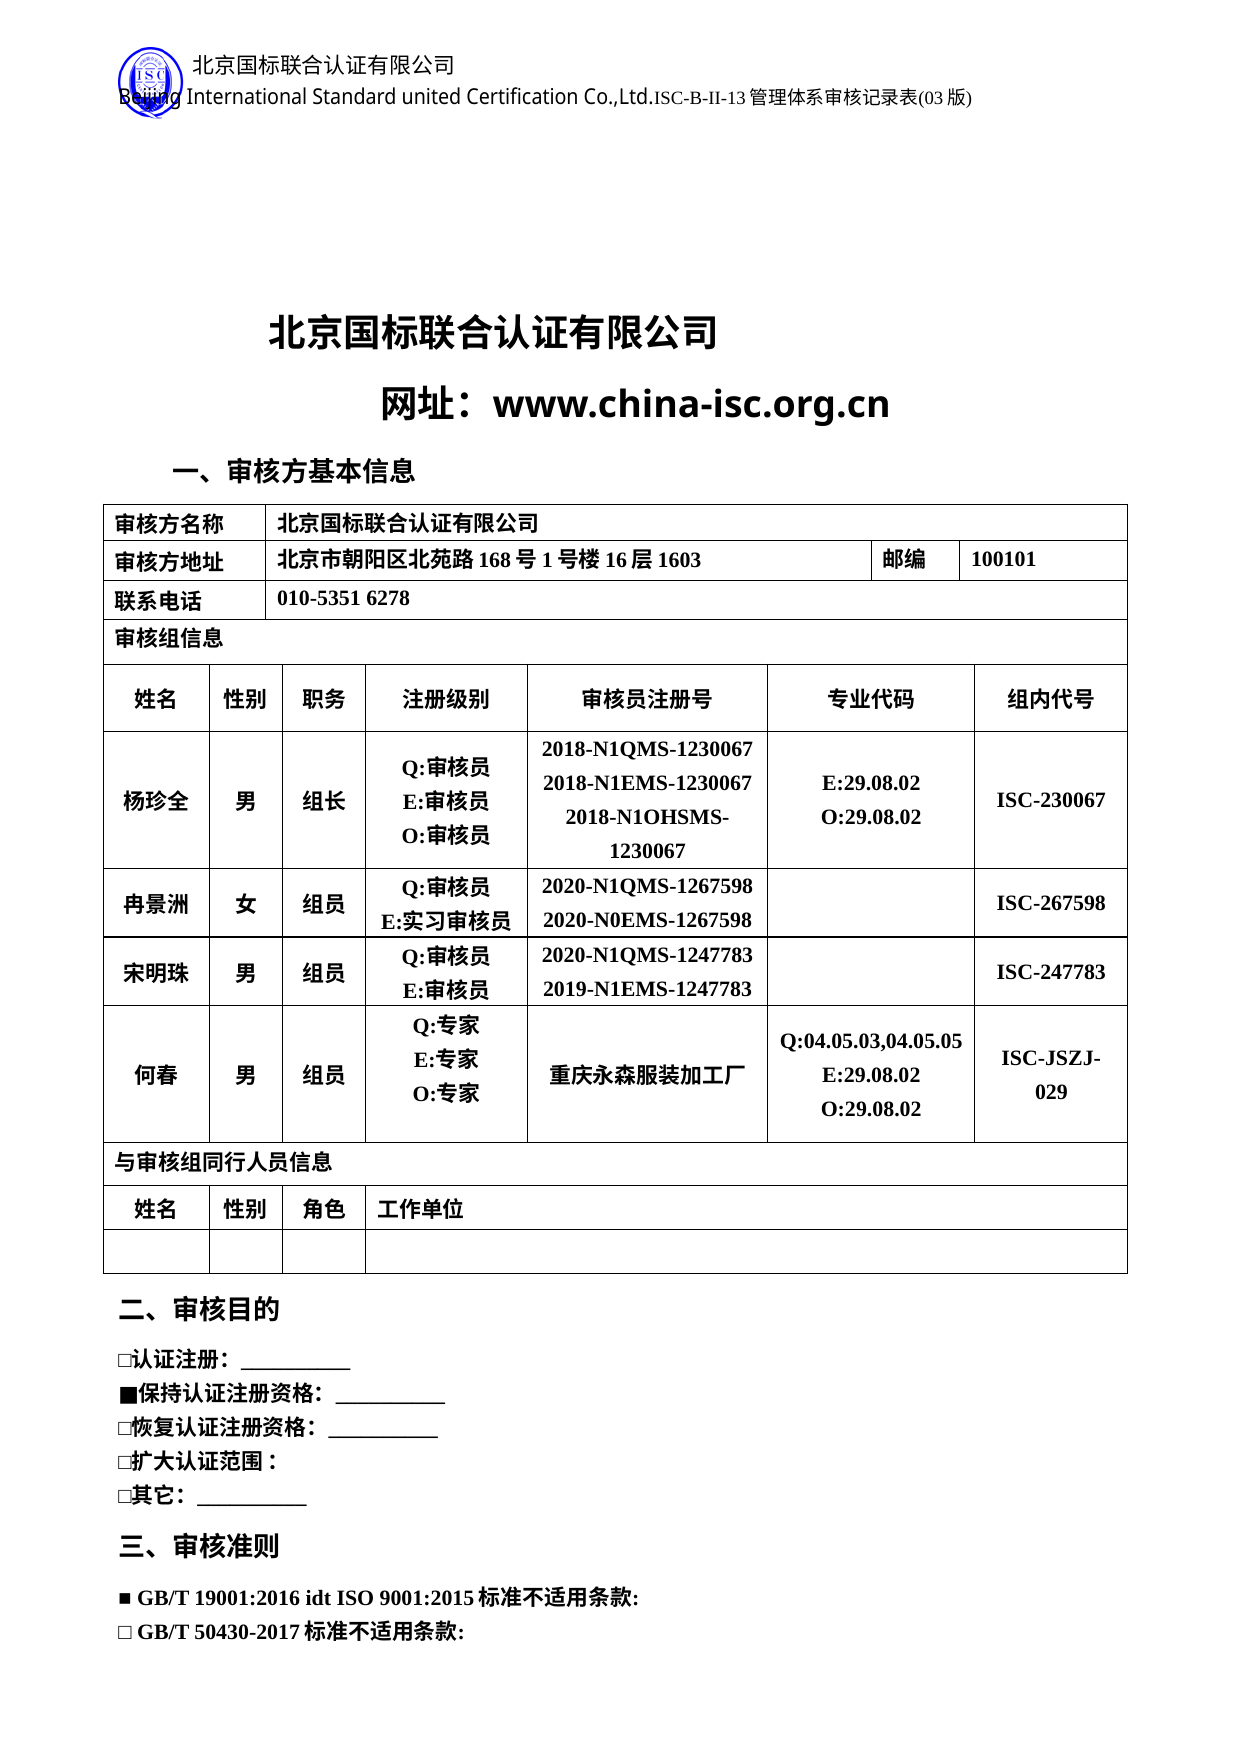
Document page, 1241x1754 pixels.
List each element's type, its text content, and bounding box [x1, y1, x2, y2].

text ■ GB/T 19001:2016 idt ISO 9001:2015标准不适用条款: [118, 1579, 1128, 1613]
table_cell 联系电话 [104, 581, 265, 619]
text □其它：__________ [118, 1477, 1128, 1511]
table_cell E:29.08.02 O:29.08.02 [768, 732, 974, 867]
table_cell ISC-JSZJ-029 [975, 1006, 1127, 1142]
table_cell 男 [210, 1006, 282, 1142]
table_cell 宋明珠 [104, 938, 209, 1005]
table_cell [366, 1230, 1127, 1272]
text □认证注册：__________ [118, 1341, 1128, 1375]
table_cell [768, 938, 974, 1005]
table_cell 男 [210, 938, 282, 1005]
table_cell 注册级别 [366, 665, 527, 731]
table_cell Q:审核员 E:实习审核员 [366, 869, 527, 936]
table_cell Q:04.05.03,04.05.05 E:29.08.02 O:29.08.02 [768, 1006, 974, 1142]
text 一、审核方基本信息 [118, 436, 1128, 503]
table_header 审核方名称 [104, 505, 265, 540]
table_cell 2020-N1QMS-1247783 2019-N1EMS-1247783 [528, 938, 767, 1005]
text ■保持认证注册资格：__________ [118, 1375, 1128, 1409]
picture [118, 47, 186, 119]
table_cell 组内代号 [975, 665, 1127, 731]
table_cell 2020-N1QMS-1267598 2020-N0EMS-1267598 [528, 869, 767, 936]
table_cell 角色 [283, 1186, 365, 1229]
table_cell ISC-247783 [975, 938, 1127, 1005]
table_cell [210, 1230, 282, 1272]
table_cell 性别 [210, 1186, 282, 1229]
text □扩大认证范围 ： [118, 1443, 1128, 1477]
table_cell 审核组信息 [104, 620, 1127, 663]
table_cell ISC-230067 [975, 732, 1127, 867]
table_cell Q:专家 E:专家 O:专家 [366, 1006, 527, 1142]
table_cell [104, 1230, 209, 1272]
table_cell 女 [210, 869, 282, 936]
table_cell 组员 [283, 869, 365, 936]
table_cell [283, 1230, 365, 1272]
table_cell 冉景洲 [104, 869, 209, 936]
table_cell 邮编 [872, 541, 959, 579]
table_cell 北京市朝阳区北苑路168号1号楼16层1603 [266, 541, 871, 579]
table_cell 组员 [283, 938, 365, 1005]
table_cell 何春 [104, 1006, 209, 1142]
table_cell 重庆永森服装加工厂 [528, 1006, 767, 1142]
text □恢复认证注册资格：__________ [118, 1409, 1128, 1443]
table_cell 专业代码 [768, 665, 974, 731]
table_cell 100101 [960, 541, 1127, 579]
table_cell 2018-N1QMS-1230067 2018-N1EMS-1230067 2018-N1OHSMS-1230067 [528, 732, 767, 867]
table_cell 杨珍全 [104, 732, 209, 867]
text 网址：www.china-isc.org.cn [118, 368, 1128, 436]
table_cell ISC-267598 [975, 869, 1127, 936]
table_cell 工作单位 [366, 1186, 1127, 1229]
table_cell Q:审核员 E:审核员 [366, 938, 527, 1005]
table_cell 姓名 [104, 665, 209, 731]
text □ GB/T 50430-2017标准不适用条款: [118, 1613, 1128, 1647]
table_cell 职务 [283, 665, 365, 731]
table_cell 与审核组同行人员信息 [104, 1143, 1127, 1185]
table_cell 010-5351 6278 [266, 581, 1127, 619]
text 三、审核准则 [118, 1511, 1128, 1579]
table_cell 组长 [283, 732, 365, 867]
table_cell 性别 [210, 665, 282, 731]
text 二、审核目的 [118, 1274, 1128, 1341]
table_header 北京国标联合认证有限公司 [266, 505, 1127, 540]
text 北京国标联合认证有限公司 [118, 303, 1128, 357]
table_cell [768, 869, 974, 936]
table_cell 姓名 [104, 1186, 209, 1229]
table_cell 组员 [283, 1006, 365, 1142]
table_cell 审核方地址 [104, 541, 265, 579]
table_cell 男 [210, 732, 282, 867]
table_cell 审核员注册号 [528, 665, 767, 731]
table_cell Q:审核员 E:审核员 O:审核员 [366, 732, 527, 867]
